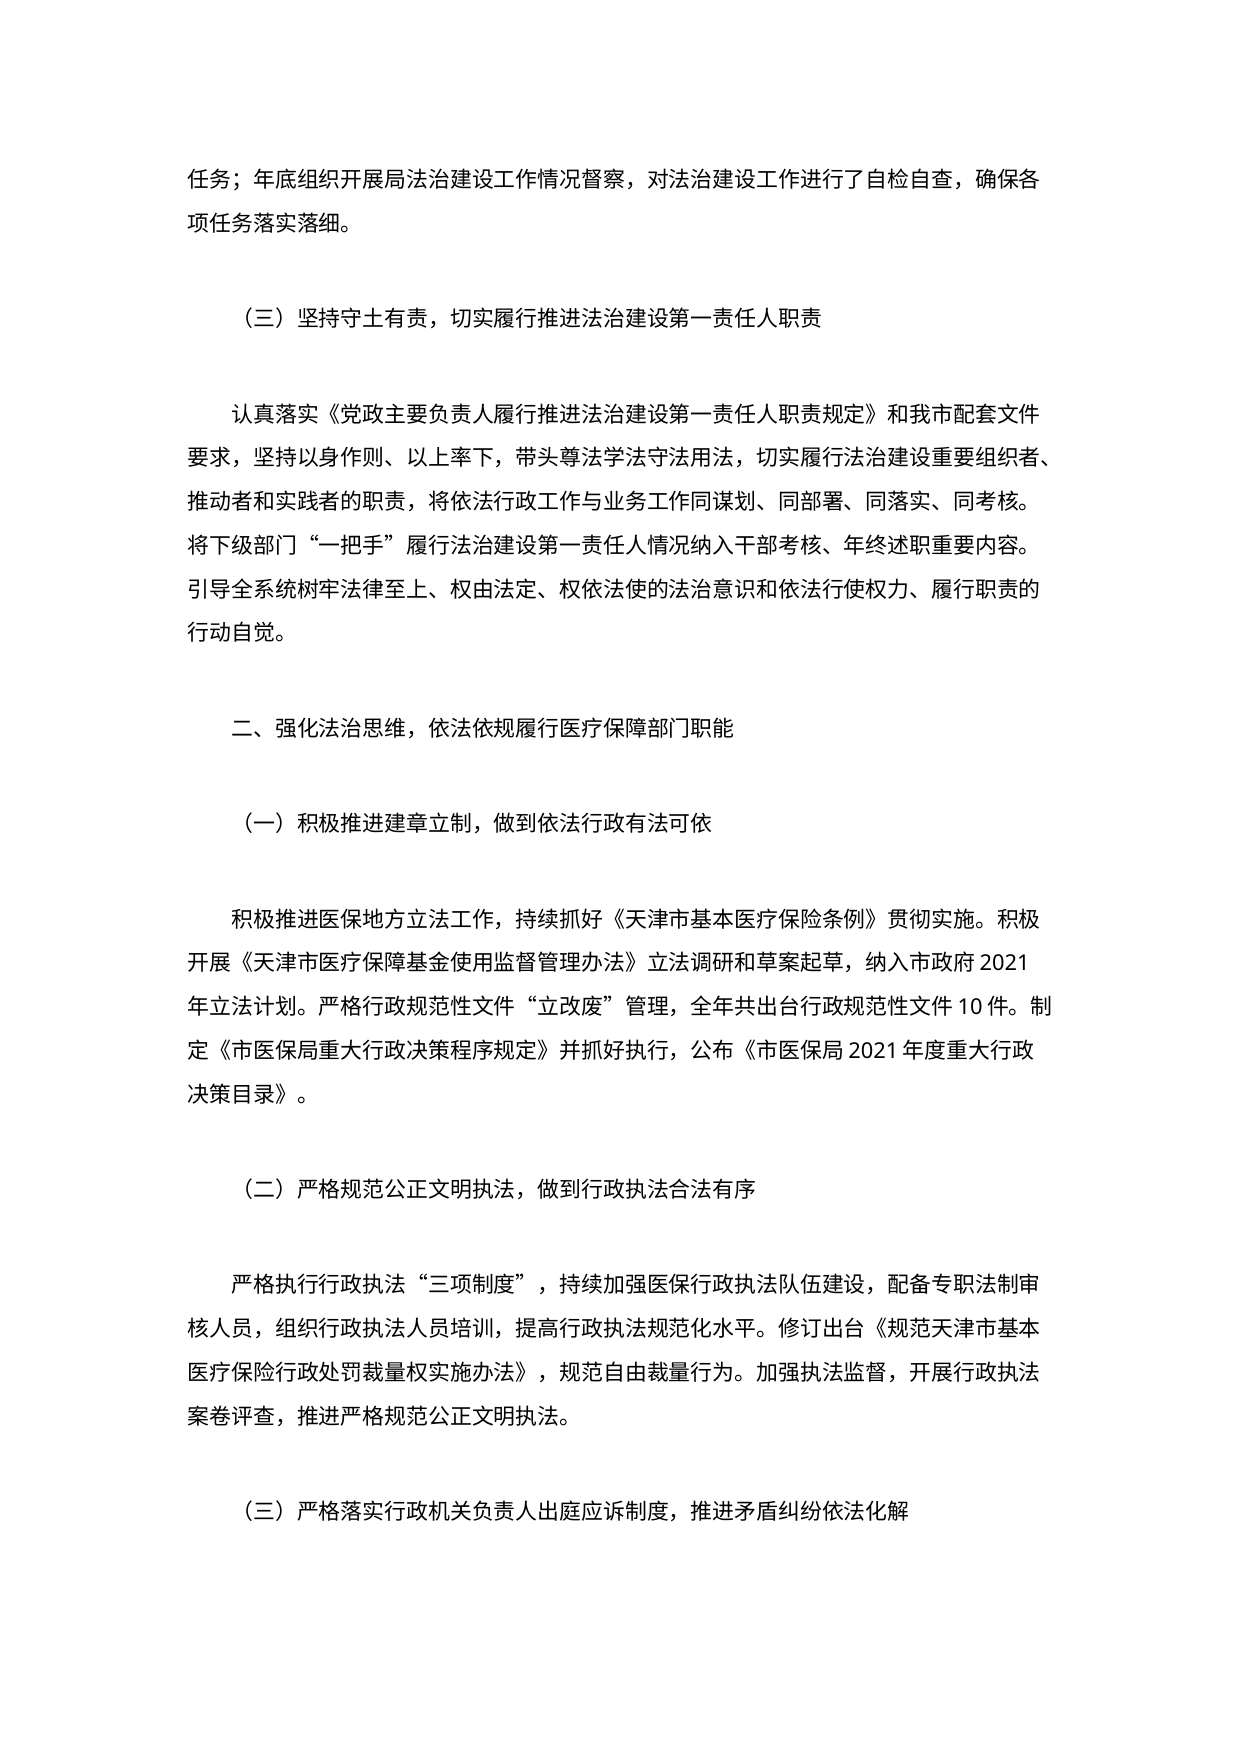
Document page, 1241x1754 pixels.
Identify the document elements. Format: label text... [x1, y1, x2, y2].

text 二、强化法治思维，依法依规履行医疗保障部门职能 [187, 699, 1053, 742]
text 积极推进医保地方立法工作，持续抓好《天津市基本医疗保险条例》贯彻实施。积极开展《天津市医疗保障基金使用监督管理办法》立法调研和草案起草，纳入市政府2021年立法计划。严格行政规范性文件“立改废”管理，全年共出台行政规范性文件10件。制定《市医保局重大行政决策程序规定》并抓好执行，公布《市医保局2021年度重大行政决策目录》。 [187, 889, 1053, 1108]
text （三）坚持守土有责，切实履行推进法治建设第一责任人职责 [187, 289, 1053, 333]
text （三）严格落实行政机关负责人出庭应诉制度，推进矛盾纠纷依法化解 [187, 1482, 1053, 1526]
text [187, 150, 1053, 237]
text 认真落实《党政主要负责人履行推进法治建设第一责任人职责规定》和我市配套文件要求，坚持以身作则、以上率下，带头尊法学法守法用法，切实履行法治建设重要组织者、推动者和实践者的职责，将依法行政工作与业务工作同谋划、同部署、同落实、同考核。将下级部门“一把手”履行法治建设第一责任人情况纳入干部考核、年终述职重要内容。引导全系统树牢法律至上、权由法定、权依法使的法治意识和依法行使权力、履行职责的行动自觉。 [187, 384, 1053, 647]
text （一）积极推进建章立制，做到依法行政有法可依 [187, 794, 1053, 838]
text （二）严格规范公正文明执法，做到行政执法合法有序 [187, 1160, 1053, 1204]
text 严格执行行政执法“三项制度”，持续加强医保行政执法队伍建设，配备专职法制审核人员，组织行政执法人员培训，提高行政执法规范化水平。修订出台《规范天津市基本医疗保险行政处罚裁量权实施办法》，规范自由裁量行为。加强执法监督，开展行政执法案卷评查，推进严格规范公正文明执法。 [187, 1255, 1053, 1430]
